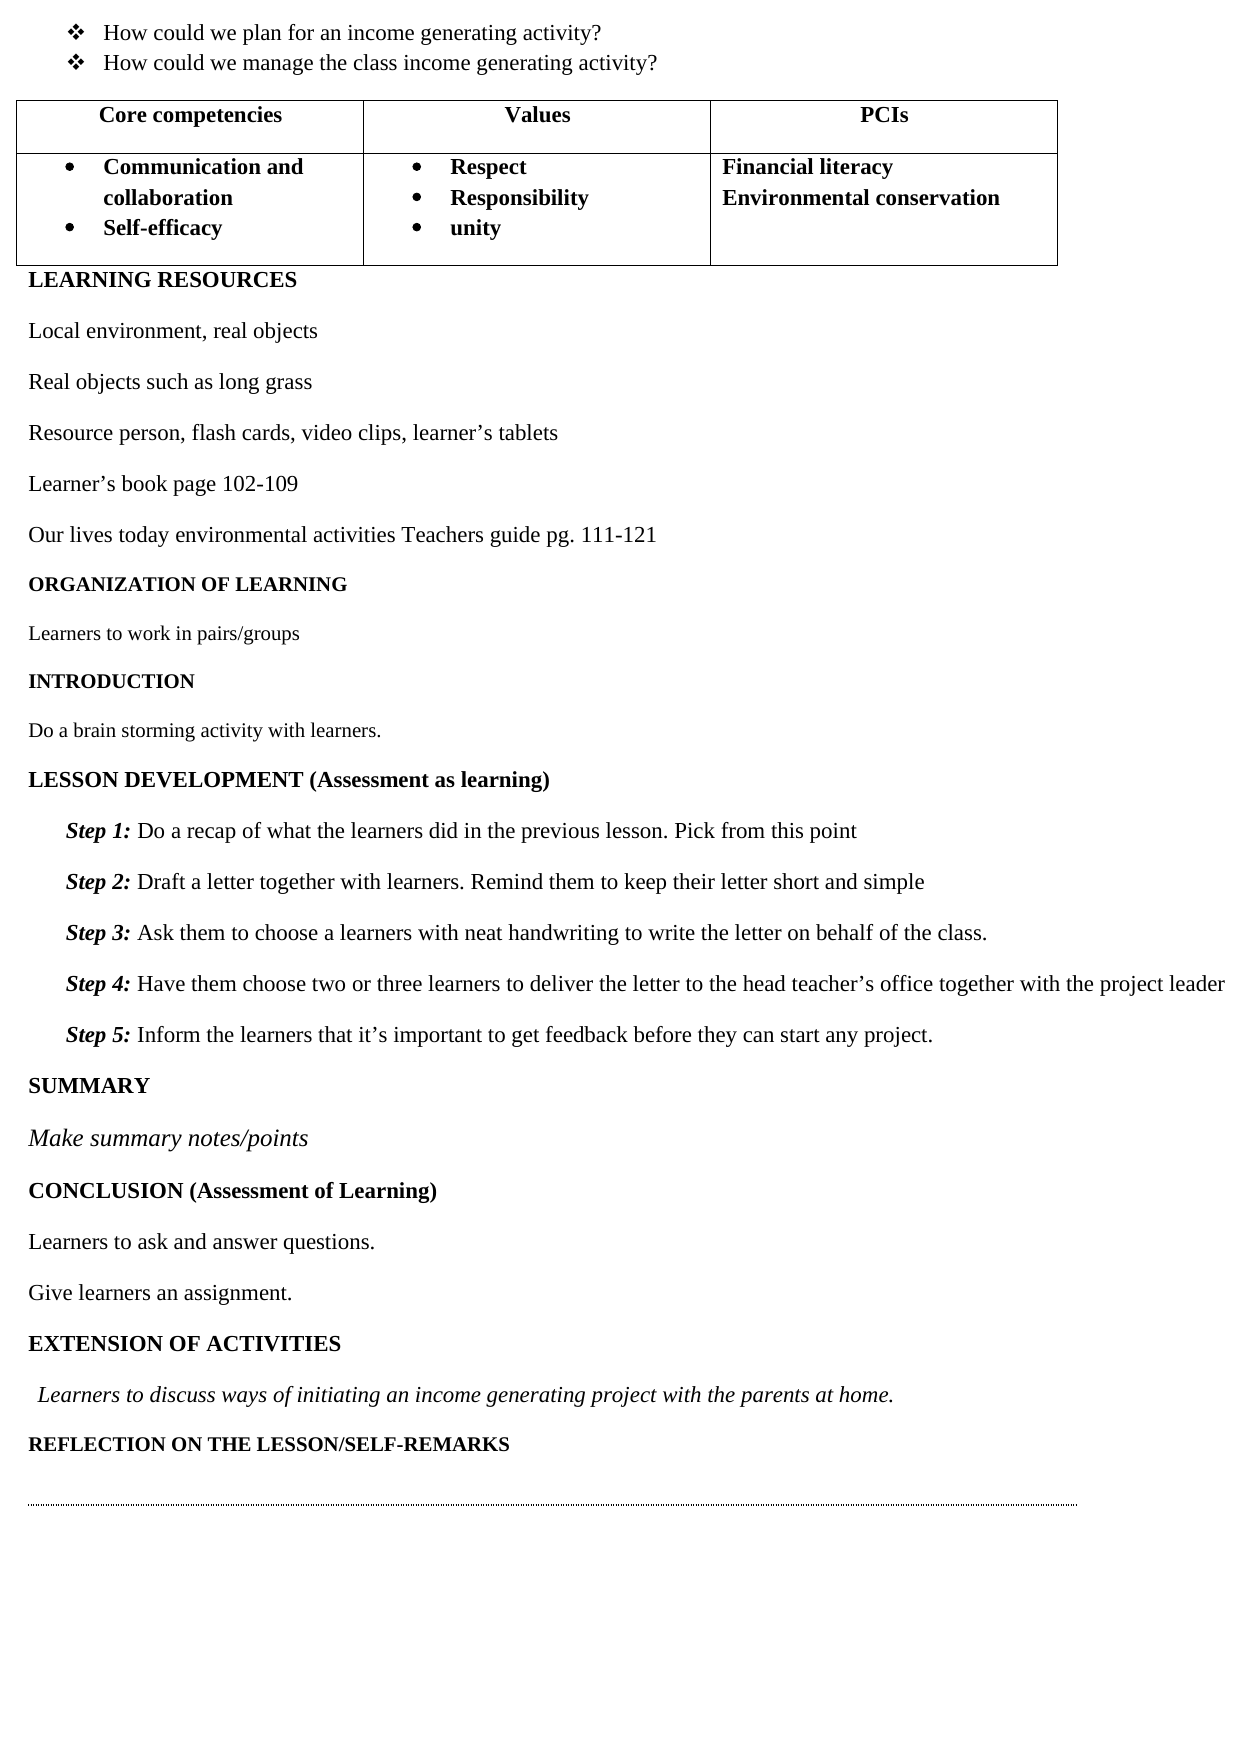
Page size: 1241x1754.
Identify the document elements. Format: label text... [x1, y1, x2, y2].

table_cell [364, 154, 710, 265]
text LESSON DEVELOPMENT (Assessment as learning) [28, 766, 1228, 792]
text Step 3: Ask them to choose a learners with neat handwriting to write the letter on behalf of the class. [66, 919, 1228, 945]
text ORGANIZATION OF LEARNING [28, 572, 1228, 596]
text INTRODUCTION [28, 669, 1228, 693]
text Learners to work in pairs/groups [28, 621, 1228, 645]
text EXTENSION OF ACTIVITIES [28, 1330, 1228, 1357]
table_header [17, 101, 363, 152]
text Step 2: Draft a letter together with learners. Remind them to keep their letter short and simple [66, 868, 1228, 894]
text Do a brain storming activity with learners. [28, 717, 1228, 742]
text Our lives today environmental activities Teachers guide pg. 111-121 [28, 521, 1228, 547]
text Step 5: Inform the learners that it’s important to get feedback before they can start any project. [66, 1021, 1228, 1047]
list How could we plan for an income generating activity? [66, 19, 1228, 45]
list How could we manage the class income generating activity? [66, 49, 1228, 75]
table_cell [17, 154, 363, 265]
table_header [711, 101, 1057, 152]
text Give learners an assignment. [28, 1279, 1228, 1306]
text Real objects such as long grass [28, 368, 1228, 394]
text Make summary notes/points [28, 1123, 1228, 1152]
text Learners to ask and answer questions. [28, 1228, 1228, 1254]
text Learner’s book page 102-109 [28, 470, 1228, 496]
text Learners to discuss ways of initiating an income generating project with the parents at home. [37, 1381, 1228, 1408]
text LEARNING RESOURCES [28, 266, 1228, 292]
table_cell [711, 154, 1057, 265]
text Local environment, real objects [28, 317, 1228, 343]
text SUMMARY [28, 1072, 1228, 1098]
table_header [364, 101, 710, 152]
text REFLECTION ON THE LESSON/SELF-REMARKS [28, 1432, 1228, 1456]
text Step 4: Have them choose two or three learners to deliver the letter to the head teacher’s office together with the project leader [66, 970, 1228, 996]
text CONCLUSION (Assessment of Learning) [28, 1177, 1228, 1203]
text Step 1: Do a recap of what the learners did in the previous lesson. Pick from this point [66, 817, 1228, 843]
text Resource person, flash cards, video clips, learner’s tablets [28, 419, 1228, 445]
